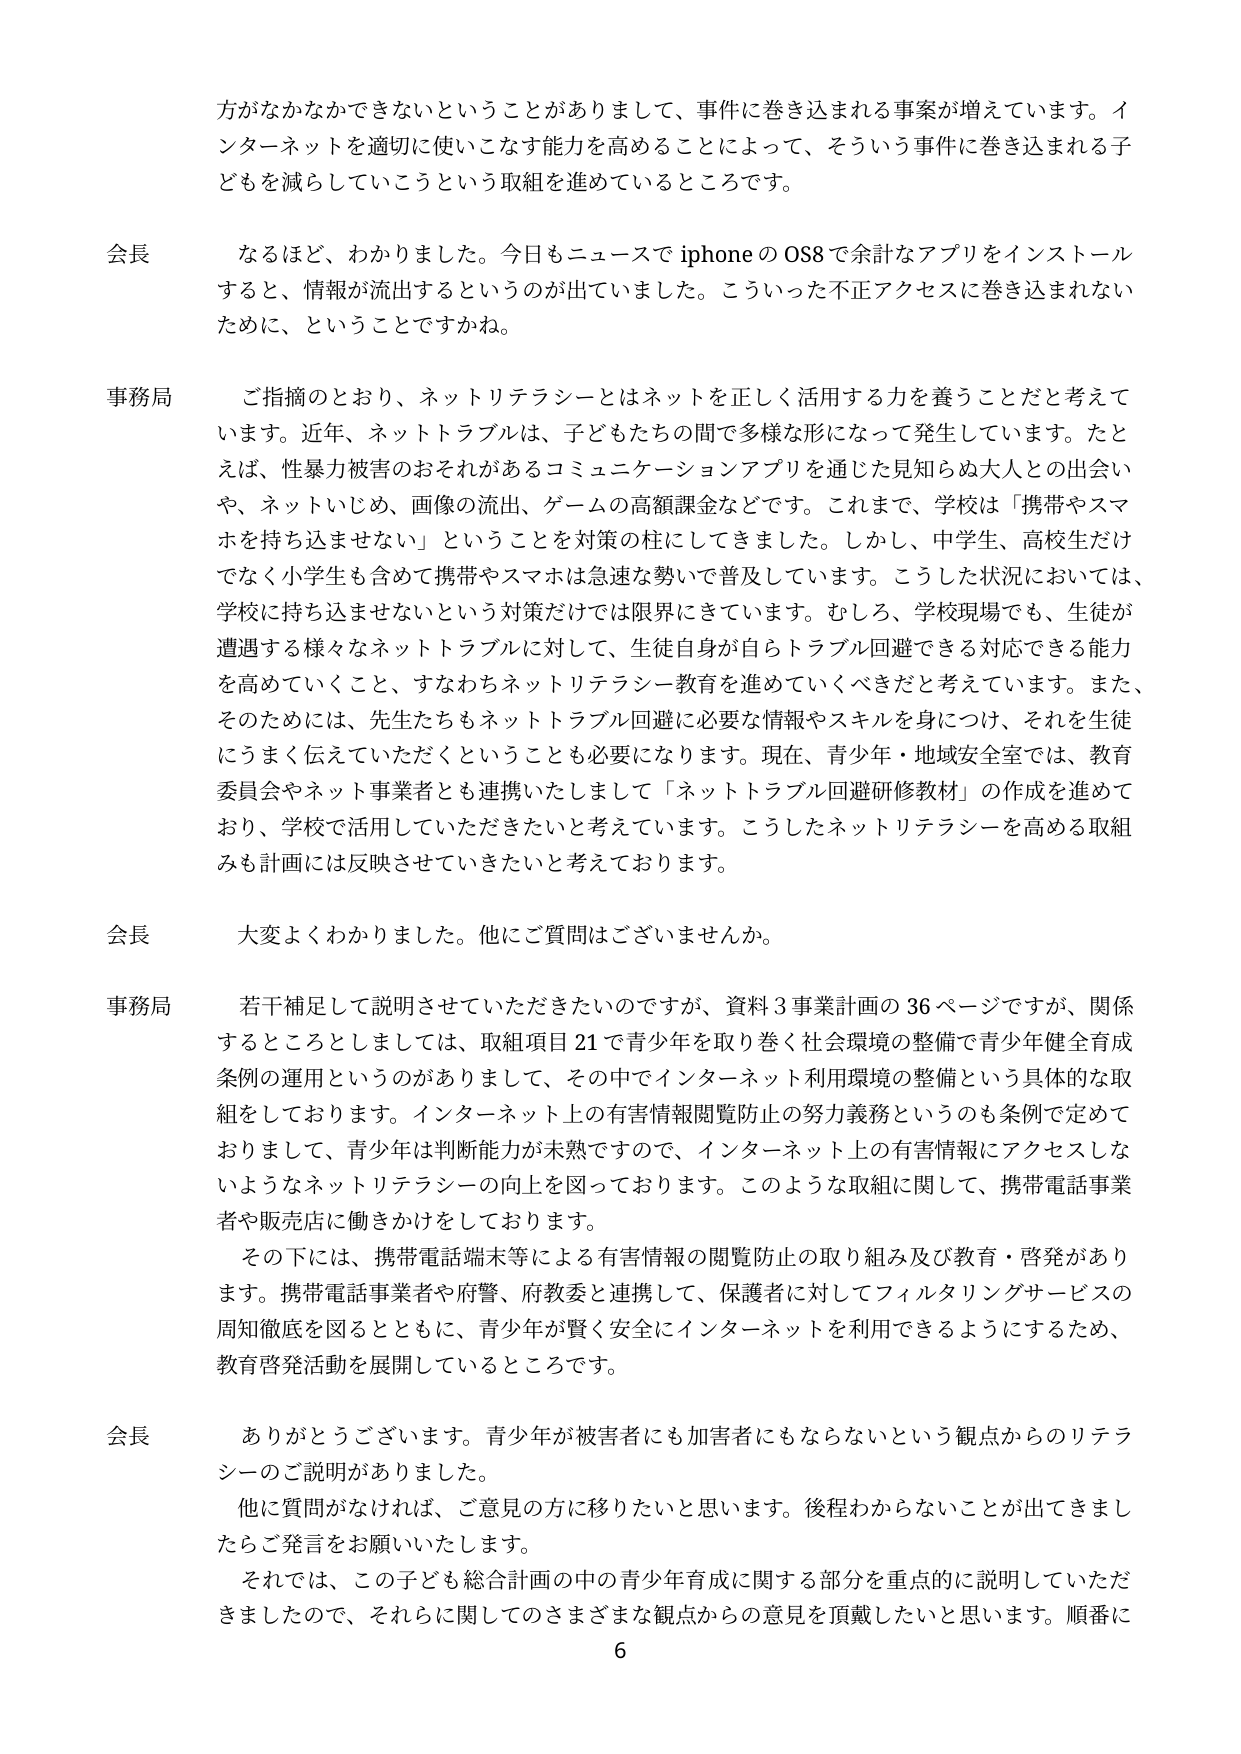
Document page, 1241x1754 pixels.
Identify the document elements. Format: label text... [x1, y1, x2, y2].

text 会長 大変よくわかりました。他にご質問はございませんか。 [106, 916, 1134, 952]
text 会長 ありがとうございます。青少年が被害者にも加害者にもならないという観点からのリテラシーのご説明がありました。 [106, 1417, 1134, 1489]
text その下には、携帯電話端末等による有害情報の閲覧防止の取り組み及び教育・啓発があります。携帯電話事業者や府警、府教委と連携して、保護者に対してフィルタリングサービスの周知徹底を図るとともに、青少年が賢く安全にインターネットを利用できるようにするため、教育啓発活動を展開しているところです。 [106, 1238, 1134, 1382]
text 事務局 若干補足して説明させていただきたいのですが、資料３事業計画の36ページですが、関係するところとしましては、取組項目21で青少年を取り巻く社会環境の整備で青少年健全育成条例の運用というのがありまして、その中でインターネット利用環境の整備という具体的な取組をしております。インターネット上の有害情報閲覧防止の努力義務というのも条例で定めておりまして、青少年は判断能力が未熟ですので、インターネット上の有害情報にアクセスしないようなネットリテラシーの向上を図っております。このような取組に関して、携帯電話事業者や販売店に働きかけをしております。 [106, 987, 1134, 1238]
text 他に質問がなければ、ご意見の方に移りたいと思います。後程わからないことが出てきましたらご発言をお願いいたします。 [106, 1489, 1134, 1561]
text 事務局 ご指摘のとおり、ネットリテラシーとはネットを正しく活用する力を養うことだと考えています。近年、ネットトラブルは、子どもたちの間で多様な形になって発生しています。たとえば、性暴力被害のおそれがあるコミュニケーションアプリを通じた見知らぬ大人との出会いや、ネットいじめ、画像の流出、ゲームの高額課金などです。これまで、学校は「携帯やスマホを持ち込ませない」ということを対策の柱にしてきました。しかし、中学生、高校生だけでなく小学生も含めて携帯やスマホは急速な勢いで普及しています。こうした状況においては、学校に持ち込ませないという対策だけでは限界にきています。むしろ、学校現場でも、生徒が遭遇する様々なネットトラブルに対して、生徒自身が自らトラブル回避できる対応できる能力を高めていくこと、すなわちネットリテラシー教育を進めていくべきだと考えています。また、そのためには、先生たちもネットトラブル回避に必要な情報やスキルを身につけ、それを生徒にうまく伝えていただくということも必要になります。現在、青少年・地域安全室では、教育委員会やネット事業者とも連携いたしまして「ネットトラブル回避研修教材」の作成を進めており、学校で活用していただきたいと考えています。こうしたネットリテラシーを高める取組みも計画には反映させていきたいと考えております。 [106, 378, 1134, 880]
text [106, 1561, 1134, 1632]
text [106, 92, 1134, 199]
text 会長 なるほど、わかりました。今日もニュースでiphoneのOS8で余計なアプリをインストールすると、情報が流出するというのが出ていました。こういった不正アクセスに巻き込まれないために、ということですかね。 [106, 235, 1134, 342]
